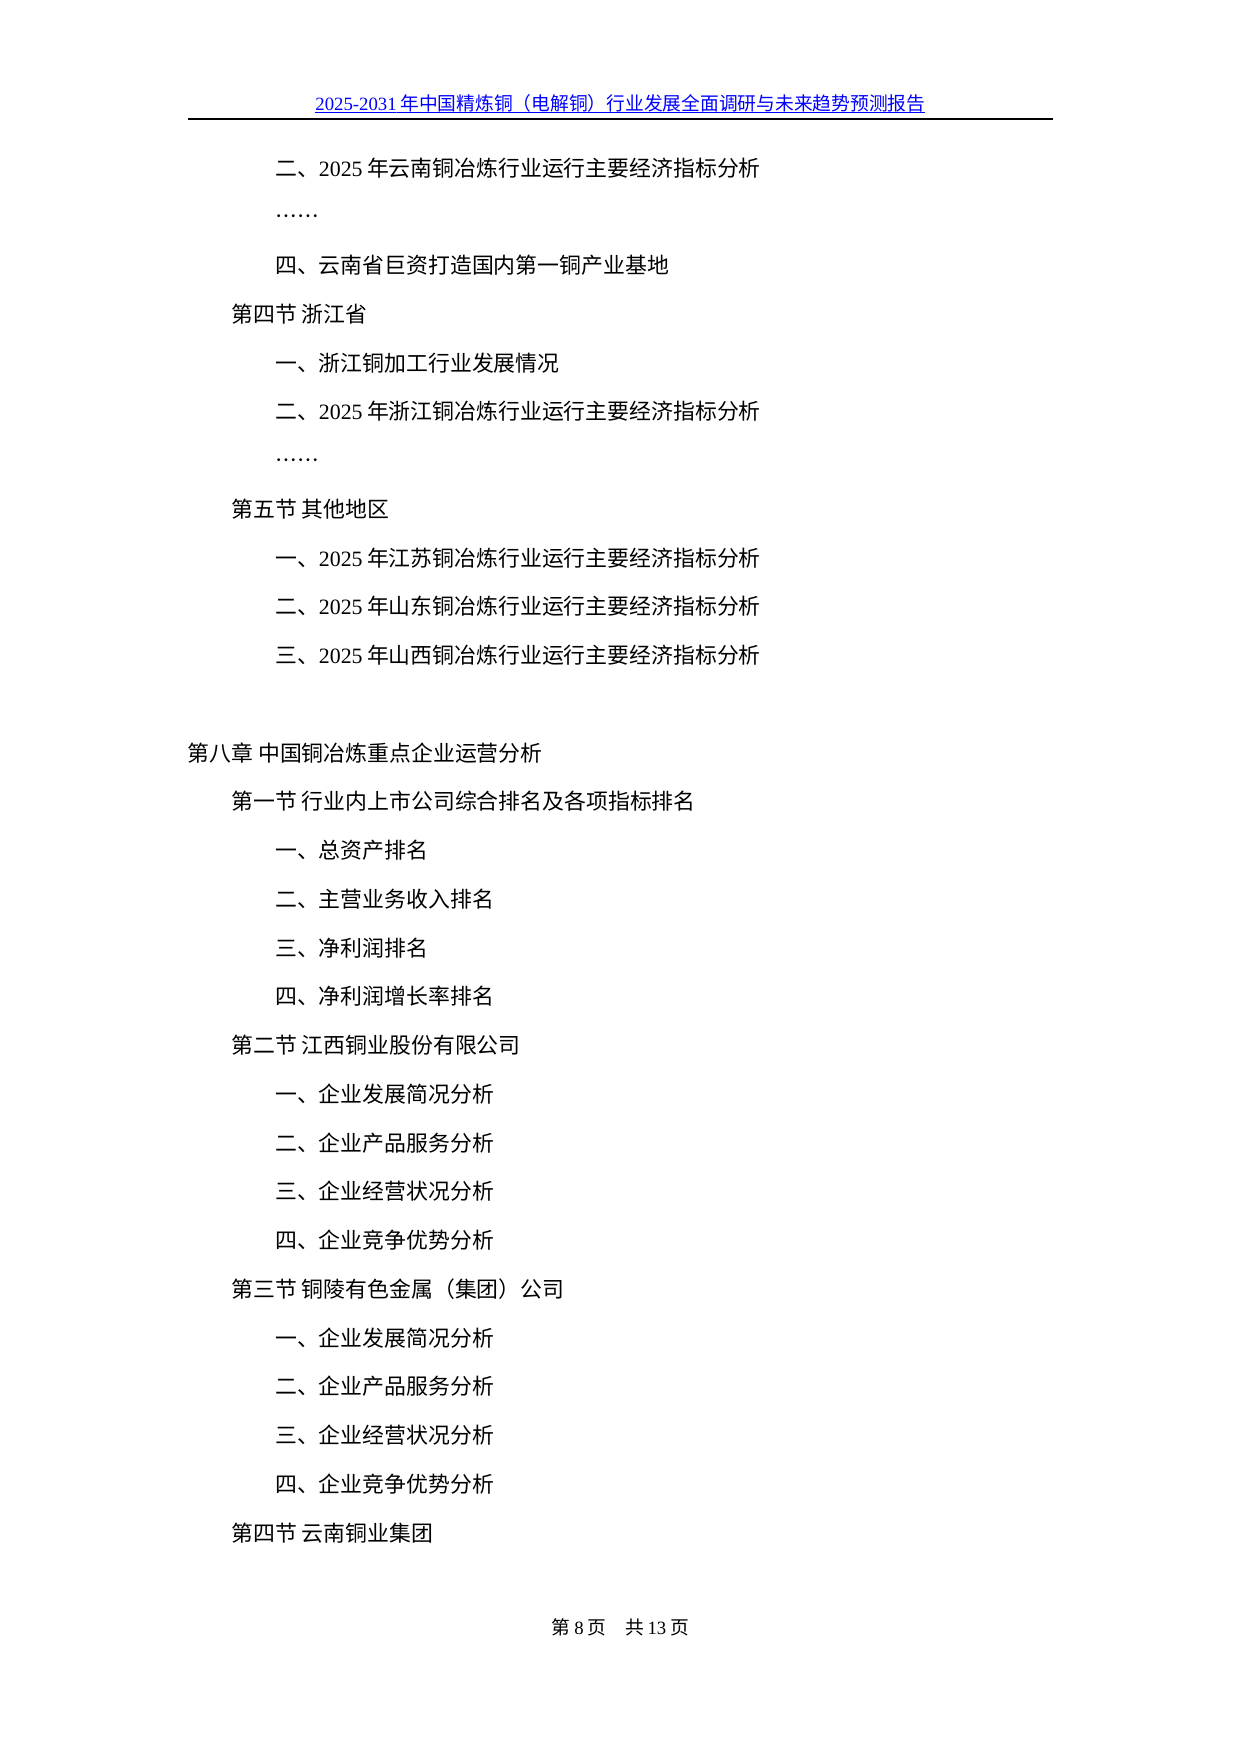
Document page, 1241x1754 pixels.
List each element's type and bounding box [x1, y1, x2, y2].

text [187, 150, 1053, 1548]
